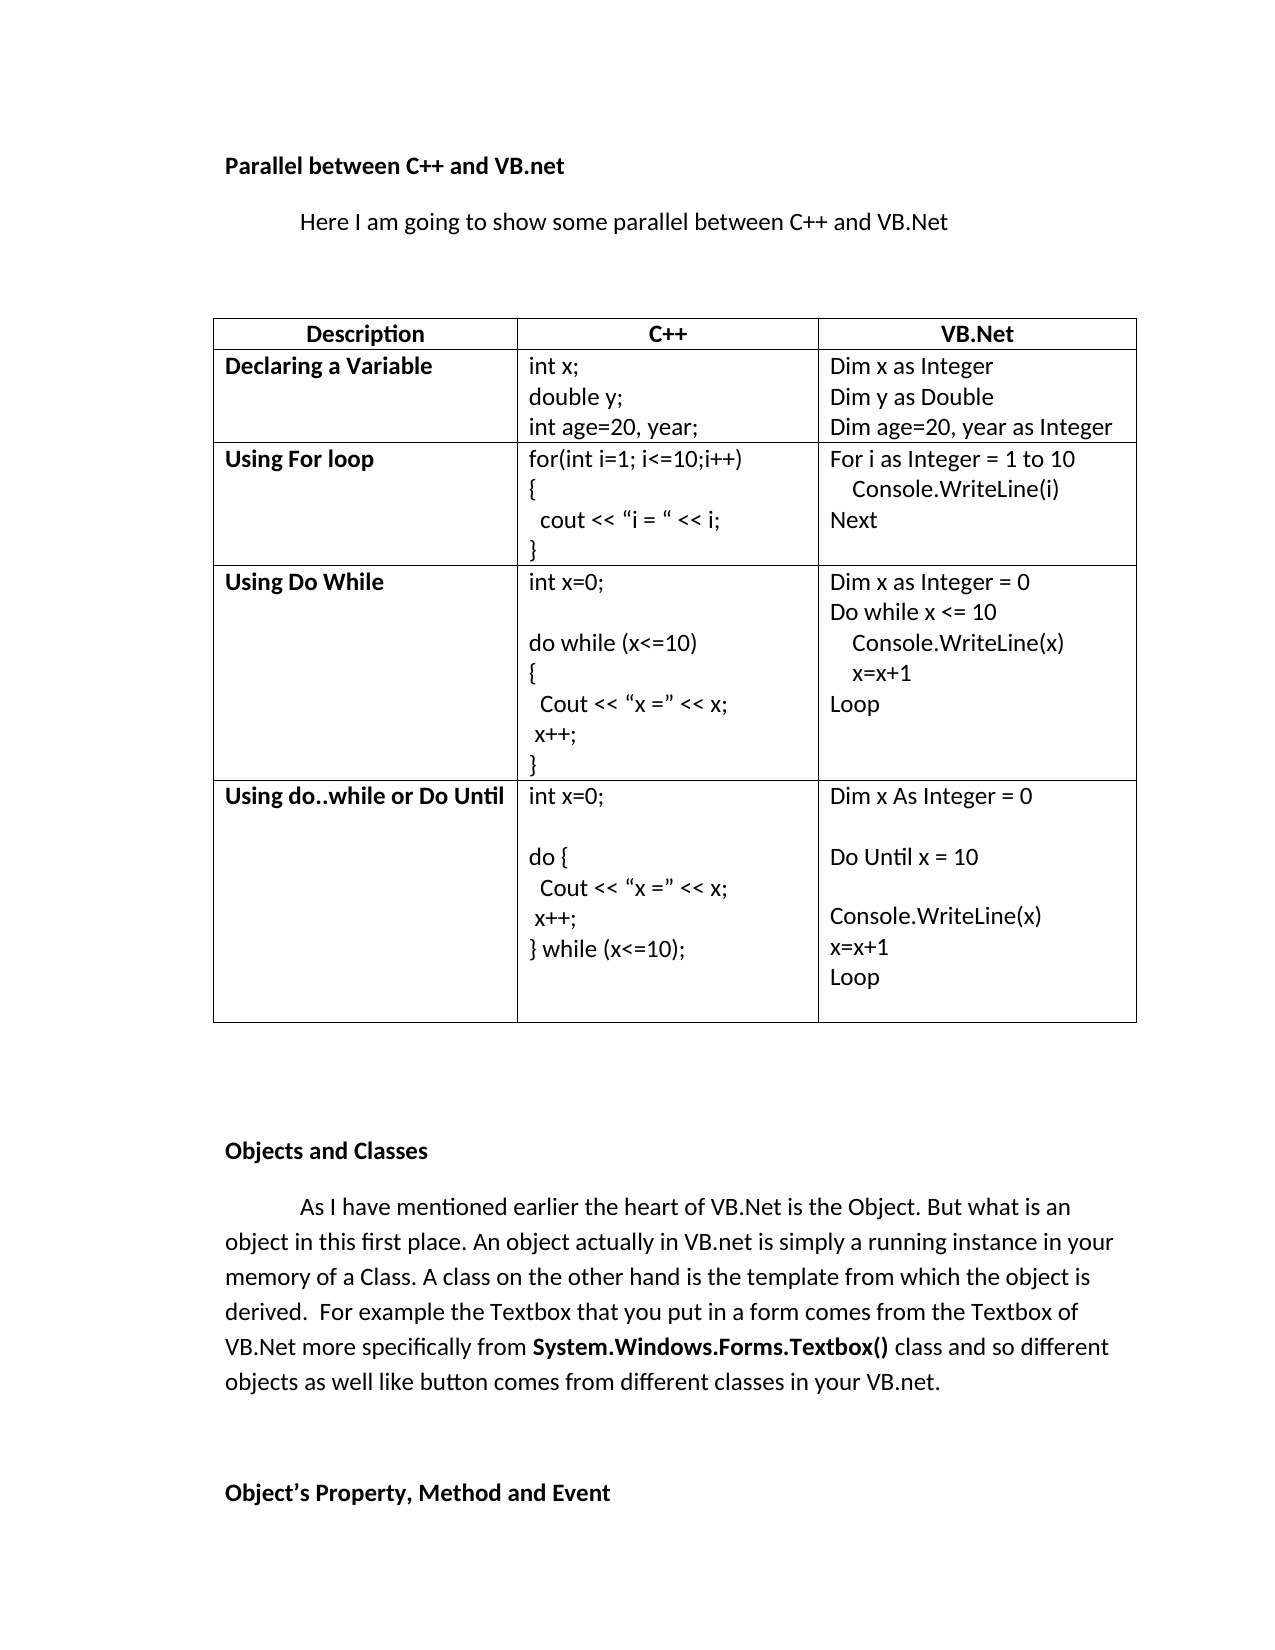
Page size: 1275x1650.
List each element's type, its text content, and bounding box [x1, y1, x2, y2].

text Objects and Classes [150, 1135, 1125, 1165]
text Parallel between C++ and VB.net [150, 150, 1125, 181]
table_cell Using Do While [214, 566, 517, 779]
text As I have mentioned earlier the heart of VB.Net is the Object. But what is an object in this first place. An object actually in VB.net is simply a running instance in your memory of a Class. A class on the other hand is the template from which the object is derived. For example the Textbox that you put in a form comes from the Textbox of VB.Net more specifically from System.Windows.Forms.Textbox() class and so different objects as well like button comes from different classes in your VB.net. [225, 1191, 1125, 1396]
table_header C++ [518, 319, 818, 349]
table_cell int x=0; do while (x<=10) { Cout << “x =” << x; x++; } [518, 566, 818, 779]
table_cell Dim x as Integer = 0 Do while x <= 10 Console.WriteLine(x) x=x+1 Loop [819, 566, 1136, 779]
table_cell int x; double y; int age=20, year; [518, 350, 818, 442]
table_cell For i as Integer = 1 to 10 Console.WriteLine(i) Next [819, 443, 1136, 565]
table_cell Declaring a Variable [214, 350, 517, 442]
table_cell Dim x as Integer Dim y as Double Dim age=20, year as Integer [819, 350, 1136, 442]
text Object’s Property, Method and Event [150, 1477, 1125, 1508]
table_header VB.Net [819, 319, 1136, 349]
text Here I am going to show some parallel between C++ and VB.Net [225, 206, 1125, 236]
table_header Description [214, 319, 517, 349]
table_cell int x=0; do { Cout << “x =” << x; x++; } while (x<=10); [518, 781, 818, 1022]
table_cell Using do..while or Do Until [214, 781, 517, 1022]
table_cell for(int i=1; i<=10;i++) { cout << “i = “ << i; } [518, 443, 818, 565]
table_cell Using For loop [214, 443, 517, 565]
table_cell Dim x As Integer = 0 Do Until x = 10 Console.WriteLine(x) x=x+1 Loop [819, 781, 1136, 1022]
